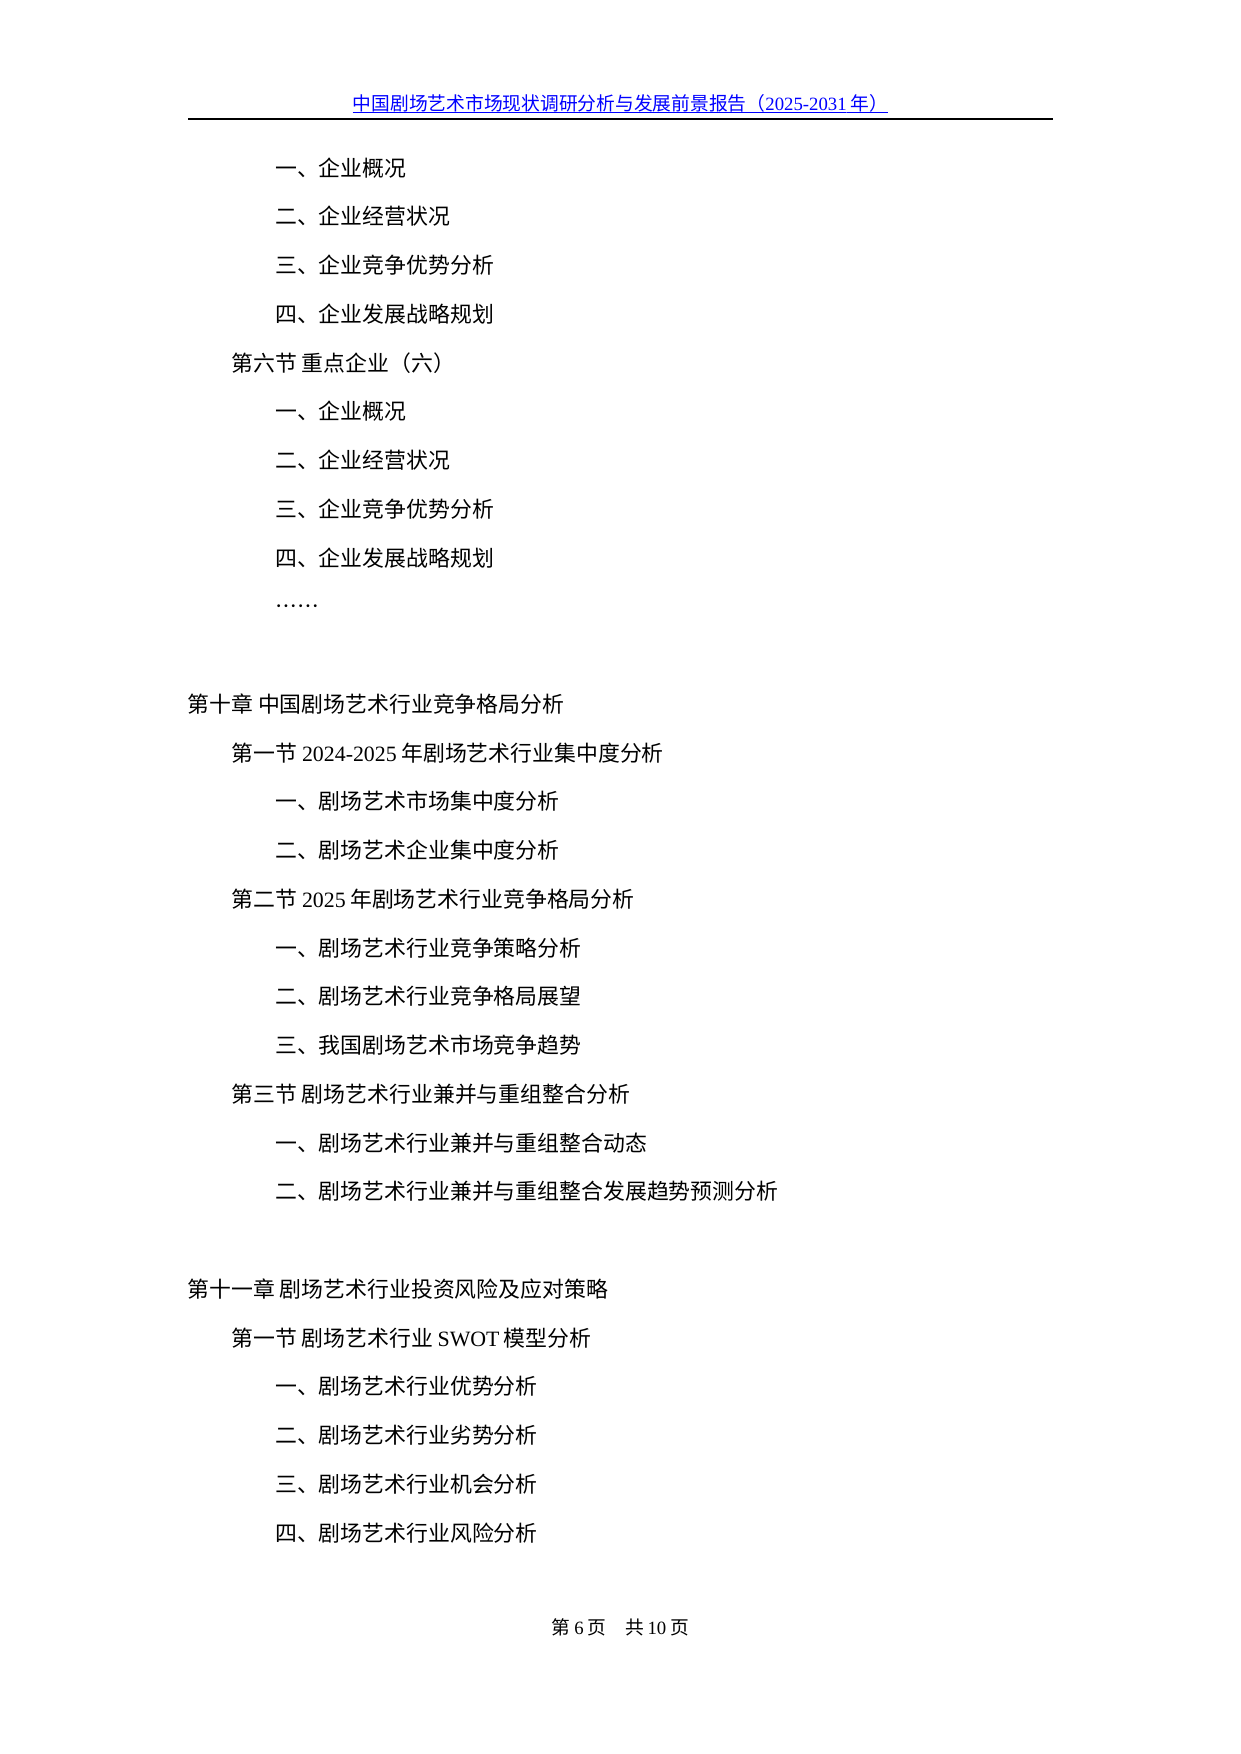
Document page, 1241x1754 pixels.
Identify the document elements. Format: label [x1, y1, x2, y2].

text [187, 150, 1053, 1548]
